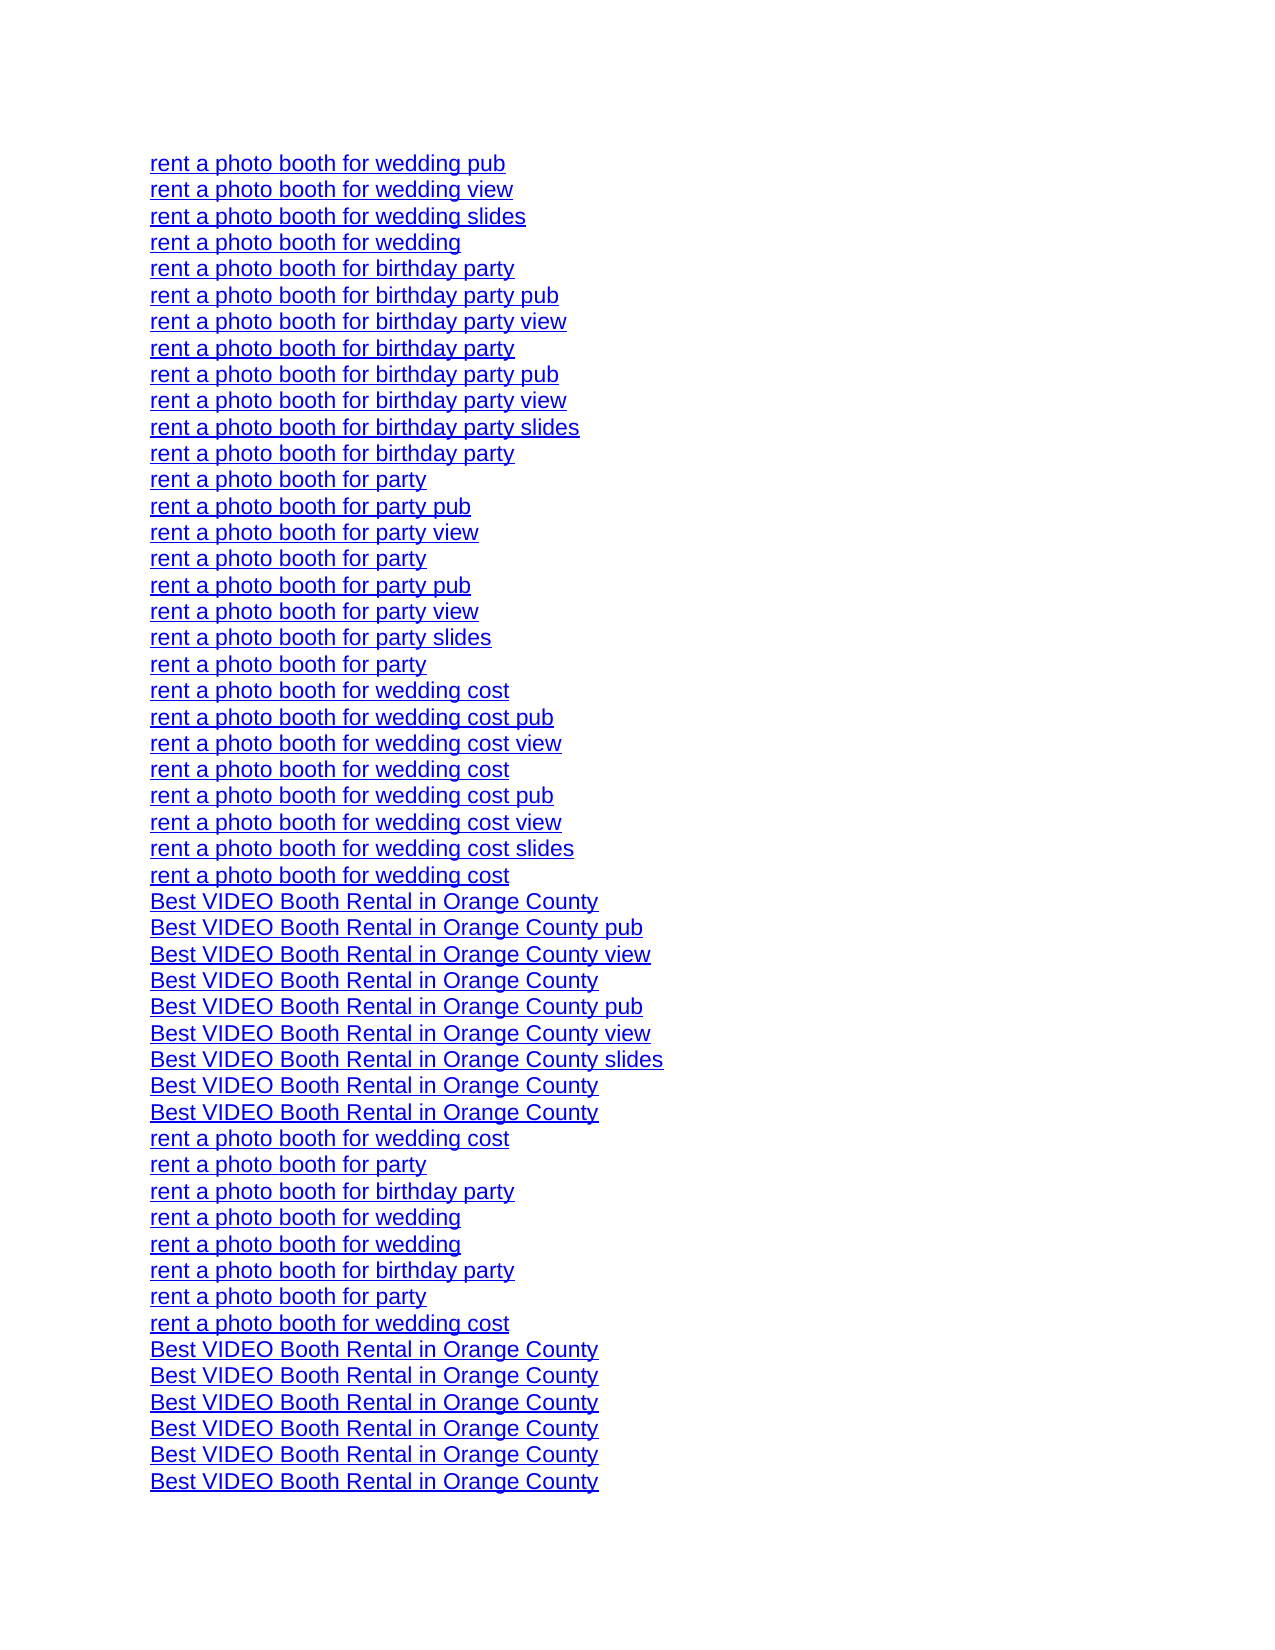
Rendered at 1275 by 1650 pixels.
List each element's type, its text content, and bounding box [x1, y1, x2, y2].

text rent a photo booth for party view [150, 519, 1125, 545]
text rent a photo booth for party pub [150, 572, 1125, 598]
text Best VIDEO Booth Rental in Orange County [150, 1362, 1125, 1389]
text rent a photo booth for wedding [150, 229, 1125, 255]
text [150, 1415, 1125, 1441]
text Best VIDEO Booth Rental in Orange County [150, 1336, 1125, 1362]
text rent a photo booth for birthday party [150, 255, 1125, 282]
text rent a photo booth for birthday party view [150, 308, 1125, 334]
text rent a photo booth for birthday party pub [150, 282, 1125, 308]
text rent a photo booth for birthday party slides [150, 413, 1125, 440]
text rent a photo booth for wedding cost view [150, 730, 1125, 756]
text Best VIDEO Booth Rental in Orange County view [150, 1020, 1125, 1046]
text rent a photo booth for birthday party [150, 334, 1125, 361]
text Best VIDEO Booth Rental in Orange County slides [150, 1046, 1125, 1072]
text rent a photo booth for wedding cost [150, 1125, 1125, 1151]
text rent a photo booth for wedding cost slides [150, 835, 1125, 862]
text Best VIDEO Booth Rental in Orange County [150, 1072, 1125, 1099]
text rent a photo booth for party [150, 545, 1125, 572]
text rent a photo booth for wedding cost [150, 862, 1125, 888]
text Best VIDEO Booth Rental in Orange County pub [150, 914, 1125, 941]
text rent a photo booth for wedding cost [150, 677, 1125, 703]
text rent a photo booth for birthday party [150, 1178, 1125, 1204]
text rent a photo booth for wedding slides [150, 203, 1125, 229]
text rent a photo booth for party [150, 1151, 1125, 1178]
text rent a photo booth for birthday party [150, 440, 1125, 466]
text rent a photo booth for wedding cost view [150, 809, 1125, 835]
text rent a photo booth for party slides [150, 624, 1125, 651]
text Best VIDEO Booth Rental in Orange County [150, 888, 1125, 914]
text rent a photo booth for party [150, 1283, 1125, 1309]
text Best VIDEO Booth Rental in Orange County [150, 1099, 1125, 1125]
text rent a photo booth for wedding cost [150, 1309, 1125, 1336]
text rent a photo booth for birthday party [150, 1257, 1125, 1283]
text rent a photo booth for party view [150, 598, 1125, 624]
text rent a photo booth for party [150, 651, 1125, 677]
text rent a photo booth for wedding cost pub [150, 703, 1125, 730]
text rent a photo booth for birthday party pub [150, 361, 1125, 387]
text rent a photo booth for wedding [150, 1231, 1125, 1257]
text rent a photo booth for wedding cost [150, 756, 1125, 782]
text rent a photo booth for wedding [150, 1204, 1125, 1231]
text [150, 1441, 1125, 1468]
text rent a photo booth for party pub [150, 493, 1125, 519]
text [150, 1389, 1125, 1415]
text Best VIDEO Booth Rental in Orange County [150, 967, 1125, 993]
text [150, 1468, 1125, 1494]
text rent a photo booth for birthday party view [150, 387, 1125, 413]
text rent a photo booth for wedding cost pub [150, 782, 1125, 809]
text rent a photo booth for wedding view [150, 176, 1125, 203]
text Best VIDEO Booth Rental in Orange County pub [150, 993, 1125, 1020]
text Best VIDEO Booth Rental in Orange County view [150, 941, 1125, 967]
text rent a photo booth for wedding pub [150, 150, 1125, 176]
text rent a photo booth for party [150, 466, 1125, 493]
